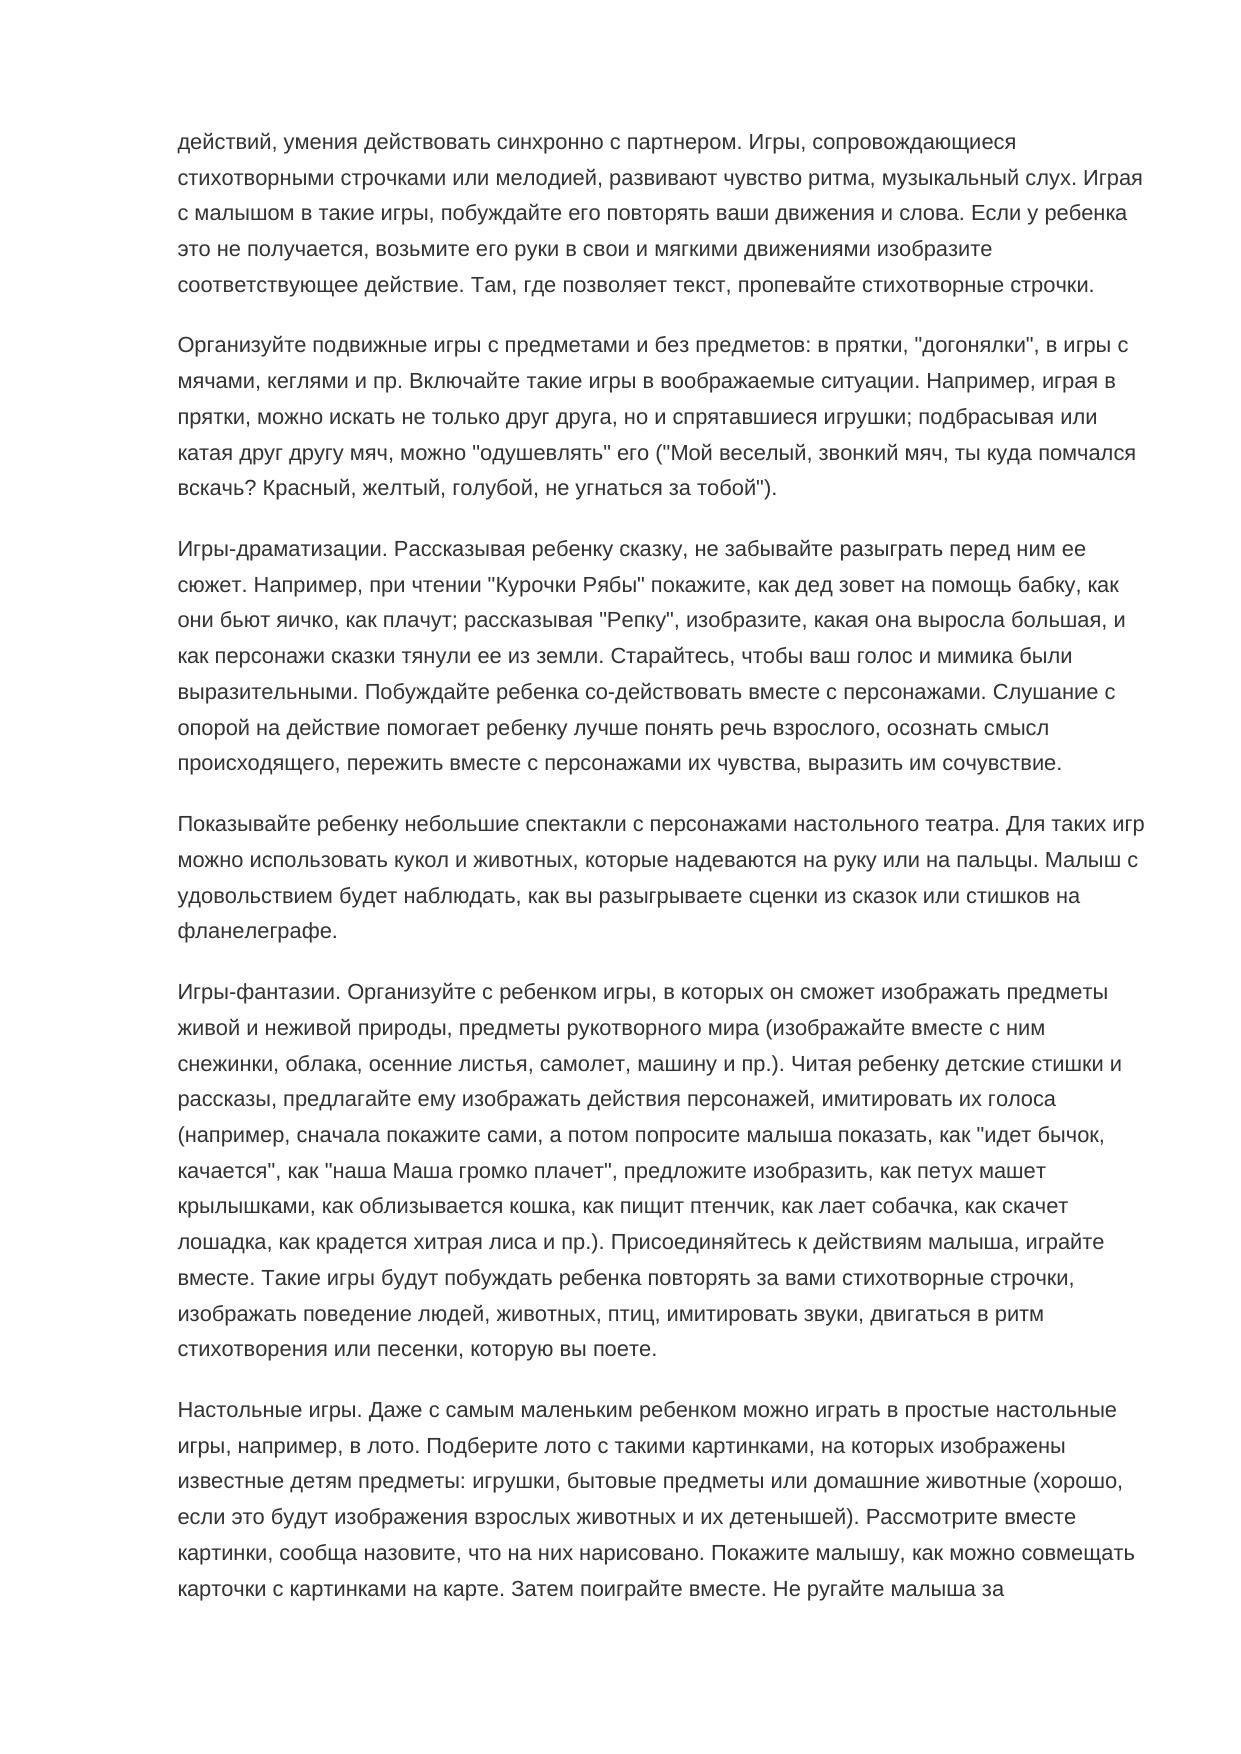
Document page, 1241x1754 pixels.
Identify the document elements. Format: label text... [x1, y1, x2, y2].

text Показывайте ребенку небольшие спектакли с персонажами настольного театра. Для таких игр можно использовать кукол и животных, которые надеваются на руку или на пальцы. Малыш с удовольствием будет наблюдать, как вы разыгрываете сценки из сказок или стишков на фланелеграфе. [177, 801, 1152, 943]
text Игры-фантазии. Организуйте с ребенком игры, в которых он сможет изображать предметы живой и неживой природы, предметы рукотворного мира (изображайте вместе с ним снежинки, облака, осенние листья, самолет, машину и пр.). Читая ребенку детские стишки и рассказы, предлагайте ему изображать действия персонажей, имитировать их голоса (например, сначала покажите сами, а потом попросите малыша показать, как "идет бычок, качается", как "наша Маша громко плачет", предложите изобразить, как петух машет крылышками, как облизывается кошка, как пищит птенчик, как лает собачка, как скачет лошадка, как крадется хитрая лиса и пр.). Присоединяйтесь к действиям малыша, играйте вместе. Такие игры будут побуждать ребенка повторять за вами стихотворные строчки, изображать поведение людей, животных, птиц, имитировать звуки, двигаться в ритм стихотворения или песенки, которую вы поете. [177, 968, 1152, 1361]
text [177, 1386, 1152, 1601]
text Организуйте подвижные игры с предметами и без предметов: в прятки, "догонялки", в игры с мячами, кеглями и пр. Включайте такие игры в воображаемые ситуации. Например, играя в прятки, можно искать не только друг друга, но и спрятавшиеся игрушки; подбрасывая или катая друг другу мяч, можно "одушевлять" его ("Мой веселый, звонкий мяч, ты куда помчался вскачь? Красный, желтый, голубой, не угнаться за тобой"). [177, 322, 1152, 500]
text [177, 118, 1152, 297]
text Игры-драматизации. Рассказывая ребенку сказку, не забывайте разыграть перед ним ее сюжет. Например, при чтении "Курочки Рябы" покажите, как дед зовет на помощь бабку, как они бьют яичко, как плачут; рассказывая "Репку", изобразите, какая она выросла большая, и как персонажи сказки тянули ее из земли. Старайтесь, чтобы ваш голос и мимика были выразительными. Побуждайте ребенка со-действовать вместе с персонажами. Слушание с опорой на действие помогает ребенку лучше понять речь взрослого, осознать смысл происходящего, пережить вместе с персонажами их чувства, выразить им сочувствие. [177, 525, 1152, 776]
